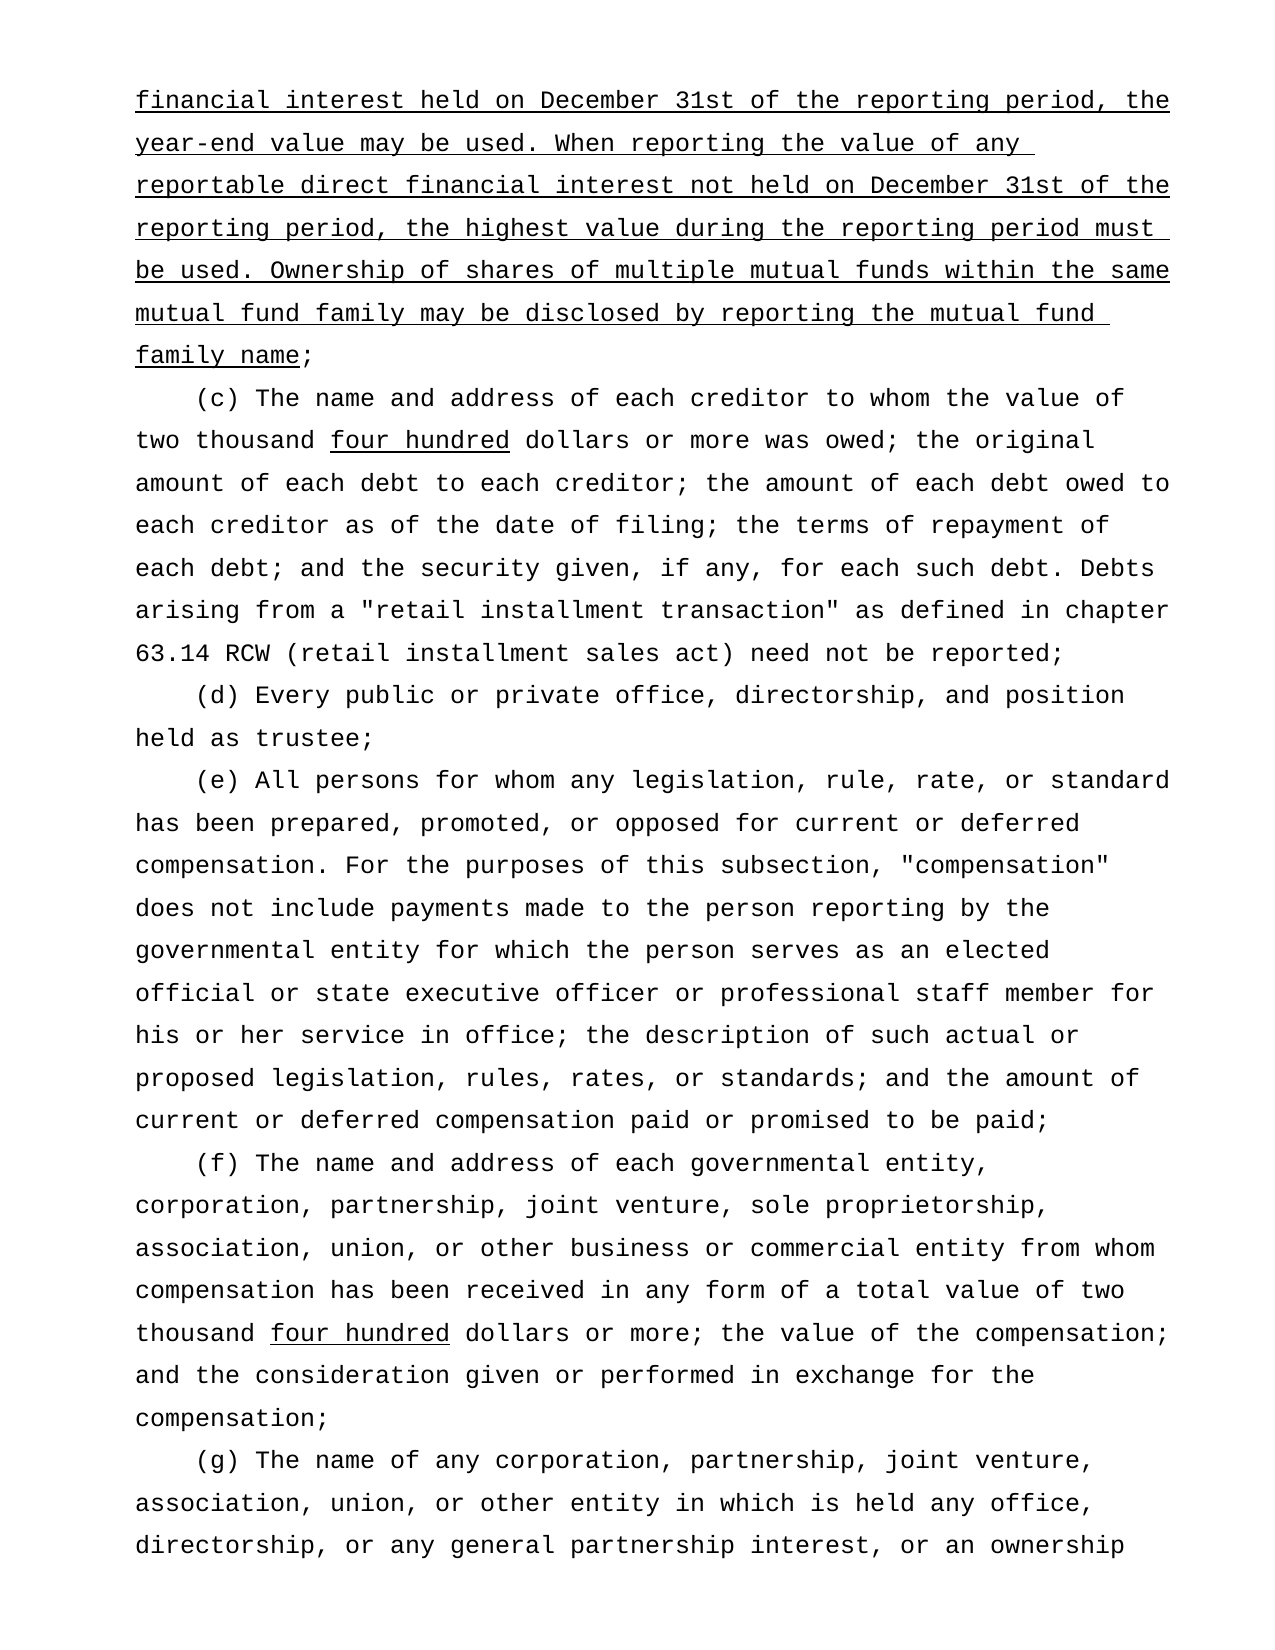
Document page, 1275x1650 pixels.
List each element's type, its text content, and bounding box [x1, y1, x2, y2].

text (c) The name and address of each creditor to whom the value of two thousand four hundred dollars or more was owed; the original amount of each debt to each creditor; the amount of each debt owed to each creditor as of the date of filing; the terms of repayment of each debt; and the security given, if any, for each such debt. Debts arising from a "retail installment transaction" as defined in chapter 63.14 RCW (retail installment sales act) need not be reported; [135, 372, 1170, 670]
text (e) All persons for whom any legislation, rule, rate, or standard has been prepared, promoted, or opposed for current or deferred compensation. For the purposes of this subsection, "compensation" does not include payments made to the person reporting by the governmental entity for which the person serves as an elected official or state executive officer or professional staff member for his or her service in office; the description of such actual or proposed legislation, rules, rates, or standards; and the amount of current or deferred compensation paid or promised to be paid; [135, 755, 1170, 1137]
text (d) Every public or private office, directorship, and position held as trustee; [135, 670, 1170, 755]
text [135, 75, 1170, 111]
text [135, 113, 1170, 196]
text (f) The name and address of each governmental entity, corporation, partnership, joint venture, sole proprietorship, association, union, or other business or commercial entity from whom compensation has been received in any form of a total value of two thousand four hundred dollars or more; the value of the compensation; and the consideration given or performed in exchange for the compensation; [135, 1137, 1170, 1435]
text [135, 1435, 1170, 1562]
